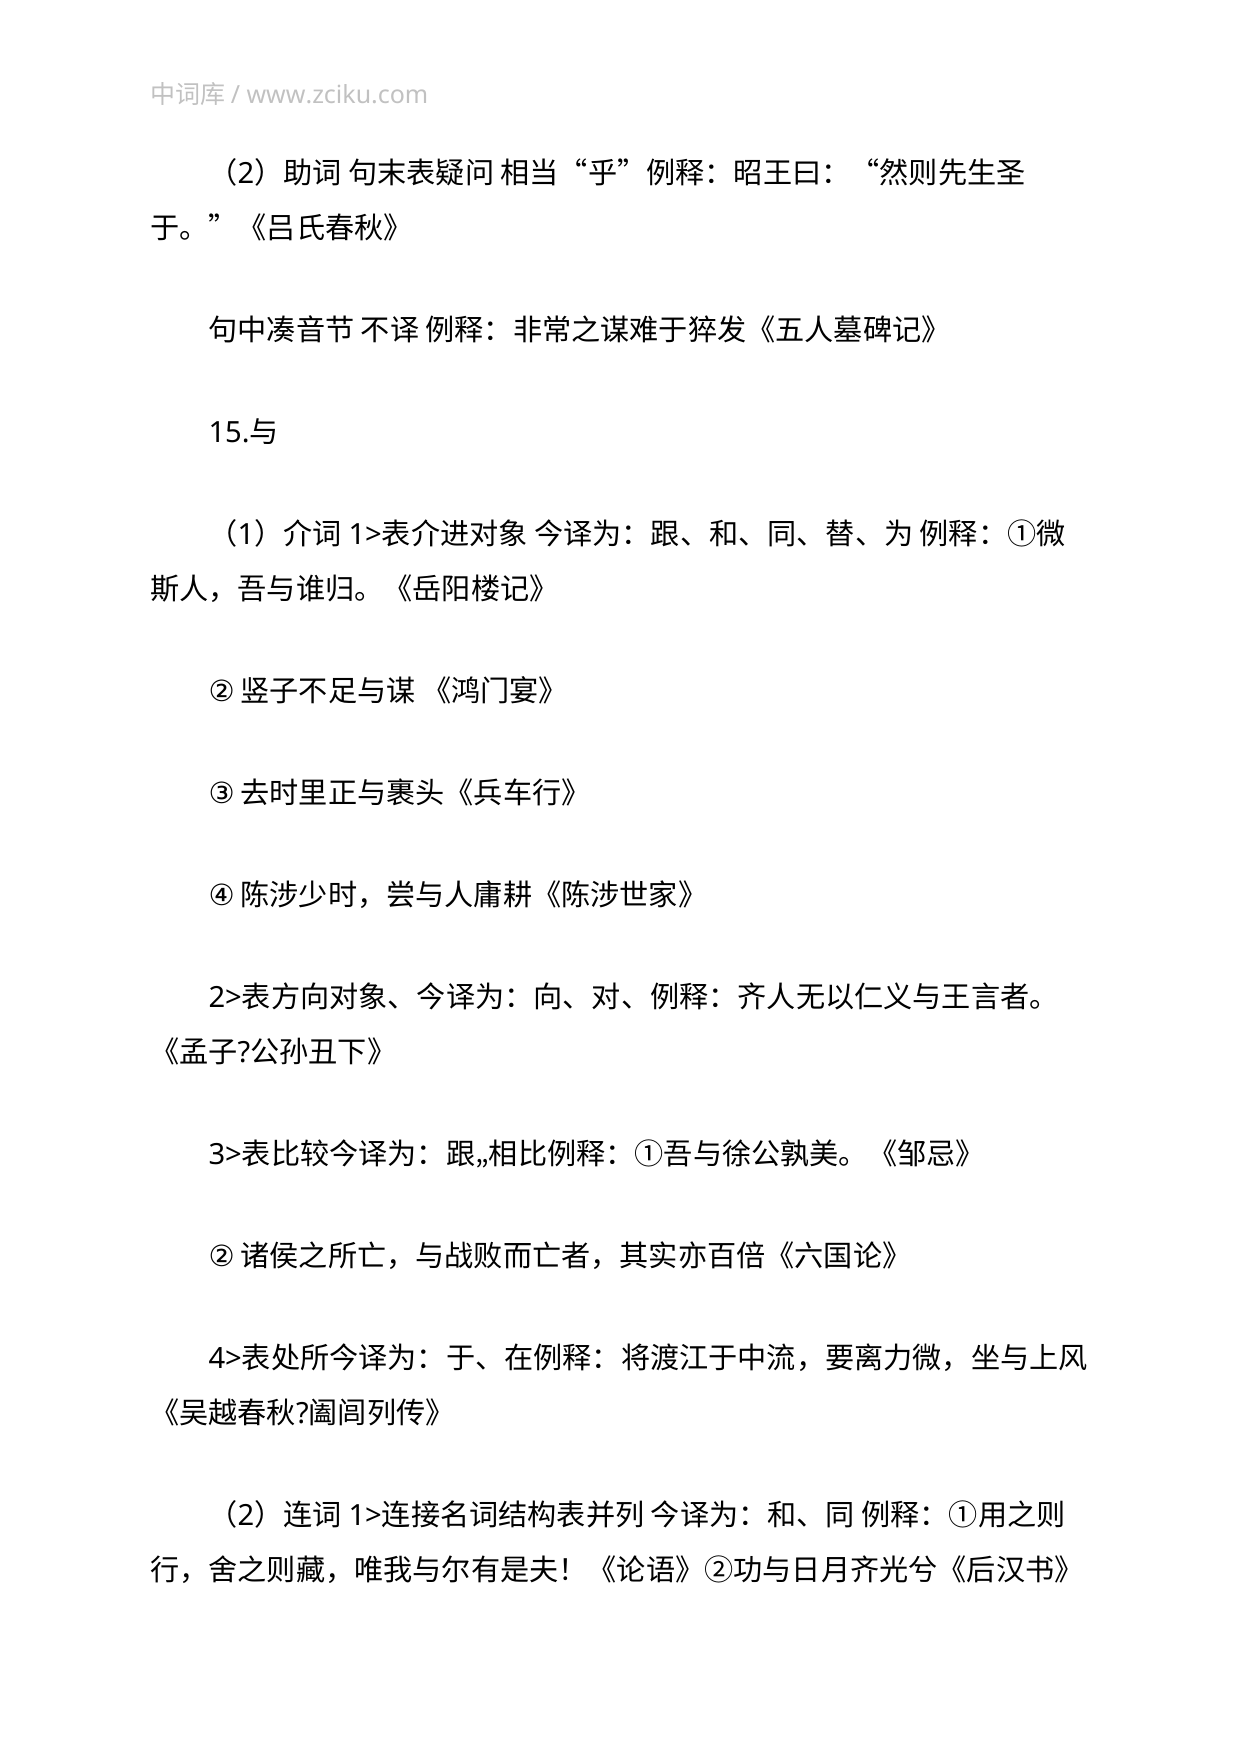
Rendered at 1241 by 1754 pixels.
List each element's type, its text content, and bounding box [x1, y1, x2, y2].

text 句中凑音节 不译 例释：非常之谋难于猝发《五人墓碑记》 [150, 307, 1090, 349]
text ③去时里正与裹头《兵车行》 [150, 769, 1090, 812]
text 2>表方向对象、今译为：向、对、例释：齐人无以仁义与王言者。《孟子?公孙丑下》 [150, 973, 1090, 1071]
text （1）介词 1>表介进对象 今译为：跟、和、同、替、为 例释：①微斯人，吾与谁归。《岳阳楼记》 [150, 511, 1090, 608]
text 15.与 [150, 408, 1090, 451]
text ②诸侯之所亡，与战败而亡者，其实亦百倍《六国论》 [150, 1232, 1090, 1274]
text 3>表比较今译为：跟„相比例释：①吾与徐公孰美。《邹忌》 [150, 1130, 1090, 1173]
text ②竖子不足与谋 《鸿门宴》 [150, 667, 1090, 710]
text （2）助词 句末表疑问 相当“乎”例释：昭王曰：“然则先生圣于。”《吕氏春秋》 [150, 150, 1090, 247]
text 4>表处所今译为：于、在例释：将渡江于中流，要离力微，坐与上风《吴越春秋?阖闾列传》 [150, 1334, 1090, 1432]
text ④陈涉少时，尝与人庸耕《陈涉世家》 [150, 871, 1090, 914]
text （2）连词 1>连接名词结构表并列 今译为：和、同 例释：①用之则行，舍之则藏，唯我与尔有是夫！《论语》②功与日月齐光兮《后汉书》 [150, 1491, 1090, 1588]
